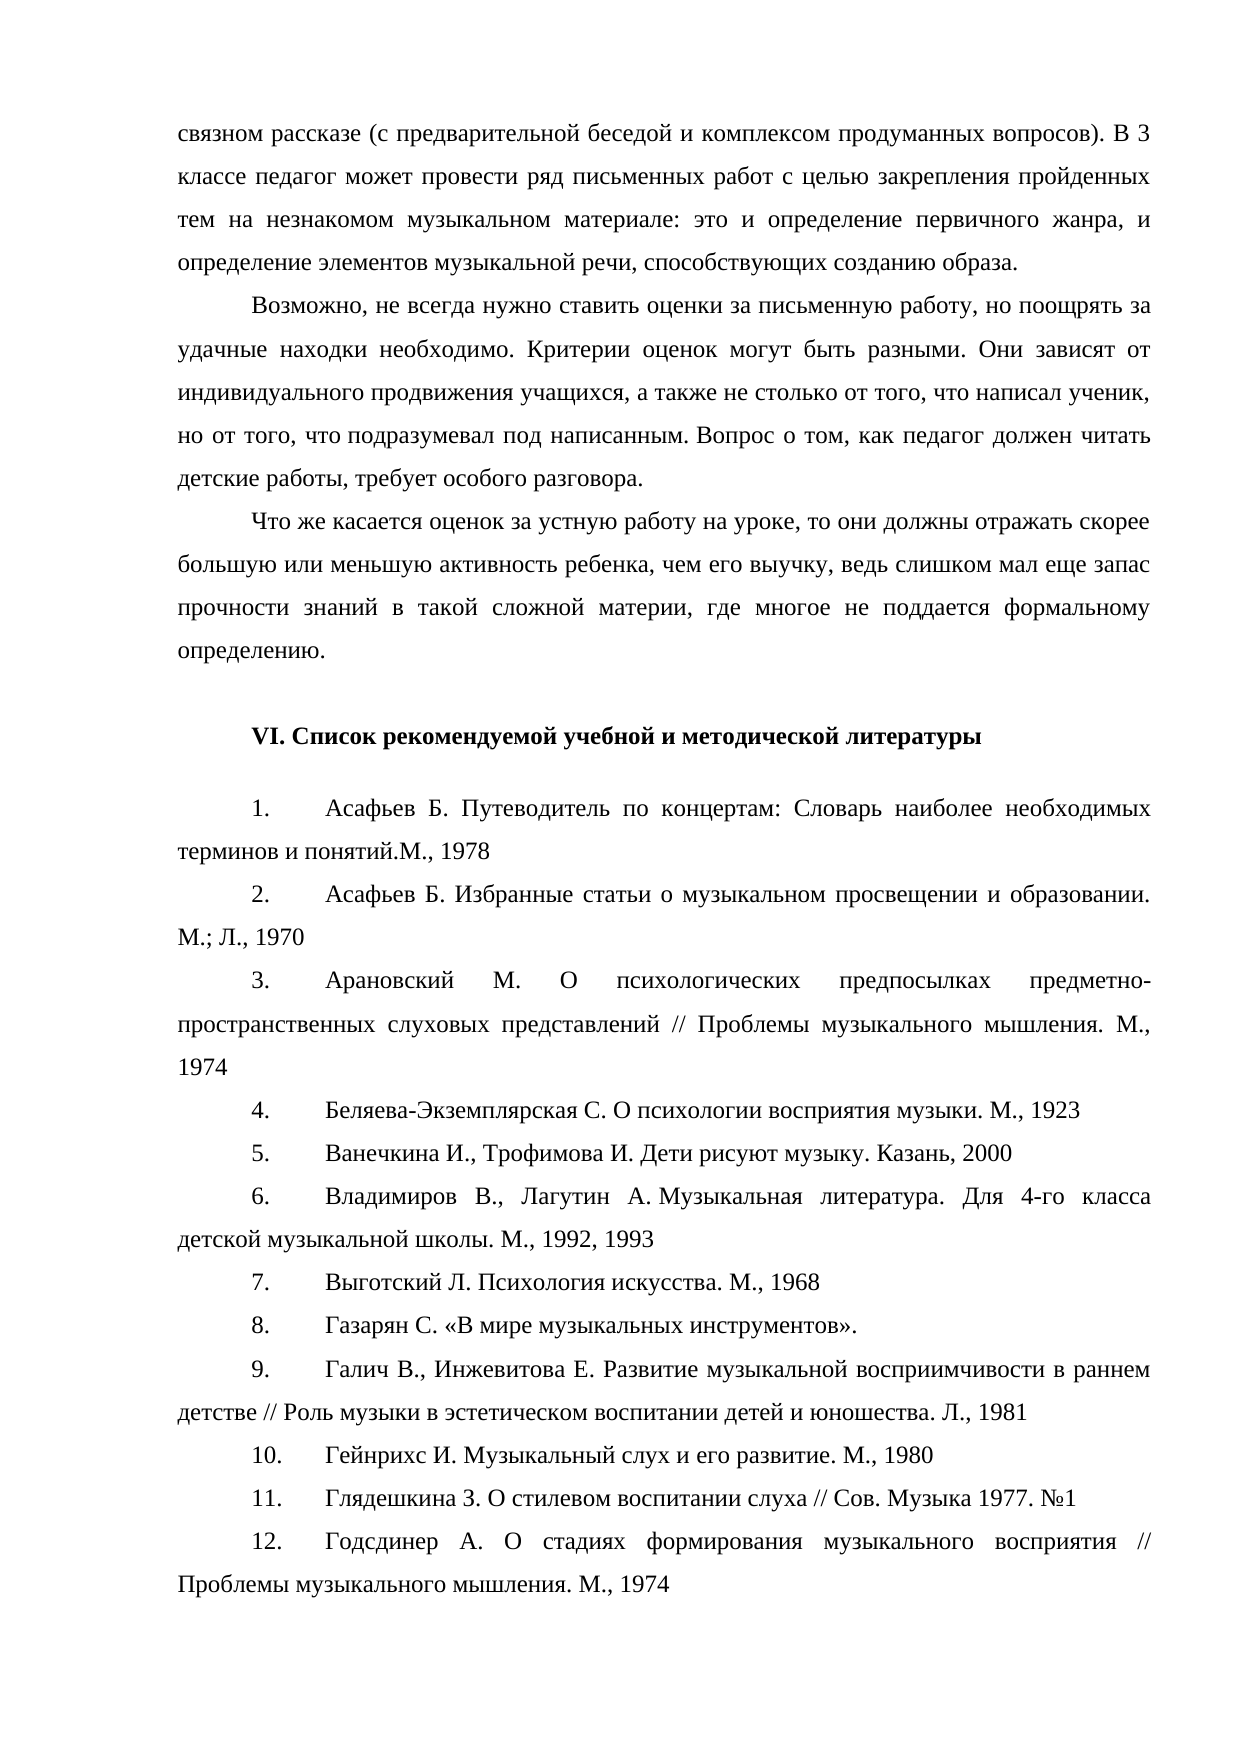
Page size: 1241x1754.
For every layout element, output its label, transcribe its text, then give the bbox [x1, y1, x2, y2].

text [177, 118, 1152, 276]
list Глядешкина З. О стилевом воспитании слуха // Сов. Музыка 1977. №1 [177, 1483, 1152, 1512]
text Что же касается оценок за устную работу на уроке, то они должны отражать скорее большую или меньшую активность ребенка, чем его выучку, ведь слишком мал еще запас прочности знаний в такой сложной материи, где многое не поддается формальному определению. [177, 506, 1152, 664]
list Асафьев Б. Путеводитель по концертам: Словарь наиболее необходимых терминов и понятий.М., 1978 [177, 793, 1152, 865]
list Годсдинер А. О стадиях формирования музыкального восприятия // Проблемы музыкального мышления. М., 1974 [177, 1526, 1152, 1598]
text VI. Список рекомендуемой учебной и методической литературы [177, 721, 1152, 749]
list Галич В., Инжевитова Е. Развитие музыкальной восприимчивости в раннем детстве // Роль музыки в эстетическом воспитании детей и юношества. Л., 1981 [177, 1354, 1152, 1426]
text Возможно, не всегда нужно ставить оценки за письменную работу, но поощрять за удачные находки необходимо. Критерии оценок могут быть разными. Они зависят от индивидуального продвижения учащихся, а также не столько от того, что написал ученик, но от того, что подразумевал под написанным. Вопрос о том, как педагог должен читать детские работы, требует особого разговора. [177, 291, 1152, 492]
list Гейнрихс И. Музыкальный слух и его развитие. М., 1980 [177, 1440, 1152, 1469]
list Выготский Л. Психология искусства. М., 1968 [177, 1267, 1152, 1296]
list Газарян С. «В мире музыкальных инструментов». [177, 1311, 1152, 1339]
list Владимиров В., Лагутин А. Музыкальная литература. Для 4-го класса детской музыкальной школы. М., 1992, 1993 [177, 1181, 1152, 1253]
list Ванечкина И., Трофимова И. Дети рисуют музыку. Казань, 2000 [177, 1138, 1152, 1167]
list Беляева-Экземплярская С. О психологии восприятия музыки. М., 1923 [177, 1095, 1152, 1124]
list Асафьев Б. Избранные статьи о музыкальном просвещении и образовании. М.; Л., 1970 [177, 879, 1152, 951]
list Арановский М. О психологических предпосылках предметно-пространственных слуховых представлений // Проблемы музыкального мышления. М., 1974 [177, 966, 1152, 1081]
